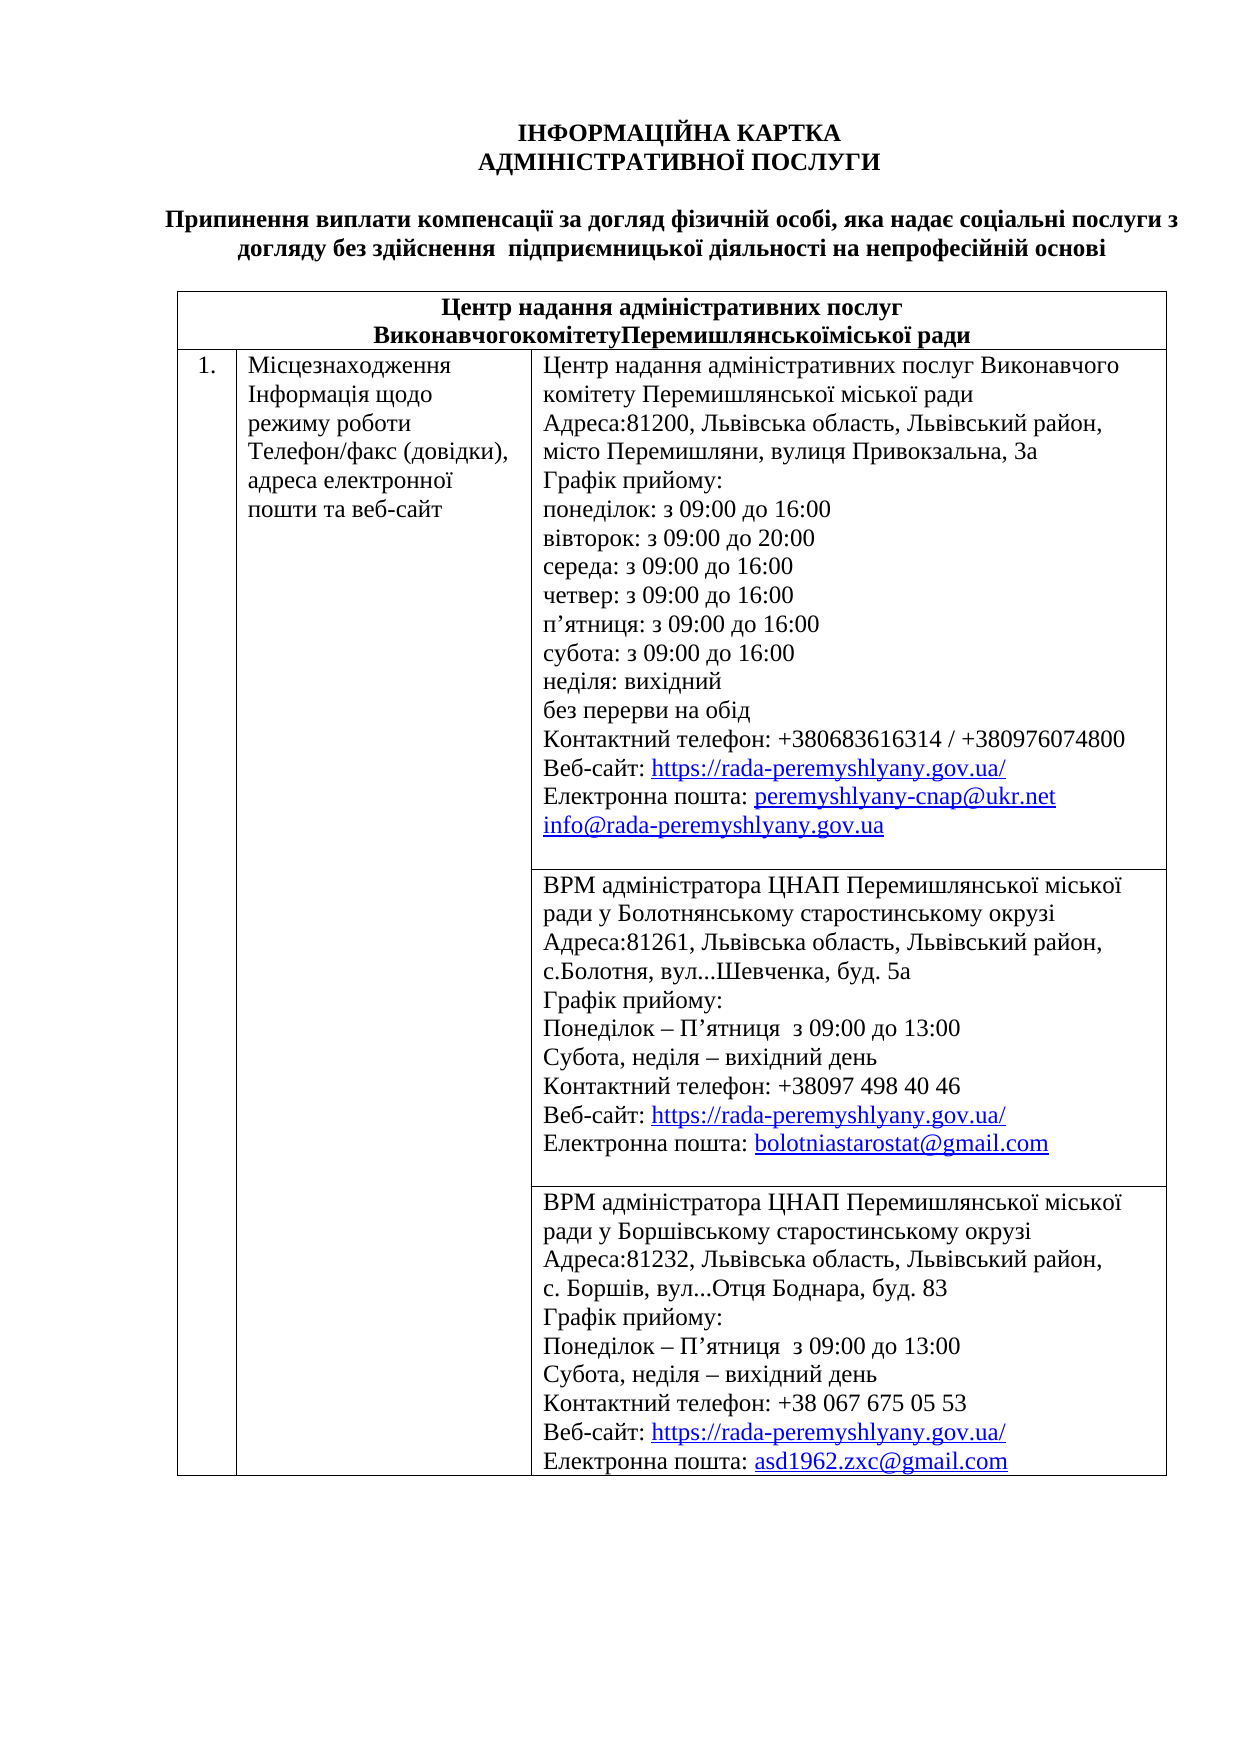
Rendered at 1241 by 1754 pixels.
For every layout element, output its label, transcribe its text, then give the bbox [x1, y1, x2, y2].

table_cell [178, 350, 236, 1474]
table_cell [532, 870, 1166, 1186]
text АДМІНІСТРАТИВНОЇ ПОСЛУГИ [177, 147, 1181, 176]
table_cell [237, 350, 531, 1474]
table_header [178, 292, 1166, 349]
text Припинення виплати компенсації за догляд фізичній особі, яка надає соціальні послуги з догляду без здійснення підприємницької діяльності на непрофесійній основі [162, 204, 1181, 262]
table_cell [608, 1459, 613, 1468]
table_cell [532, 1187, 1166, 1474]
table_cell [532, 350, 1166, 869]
text ІНФОРМАЦІЙНА КАРТКА [177, 118, 1181, 147]
